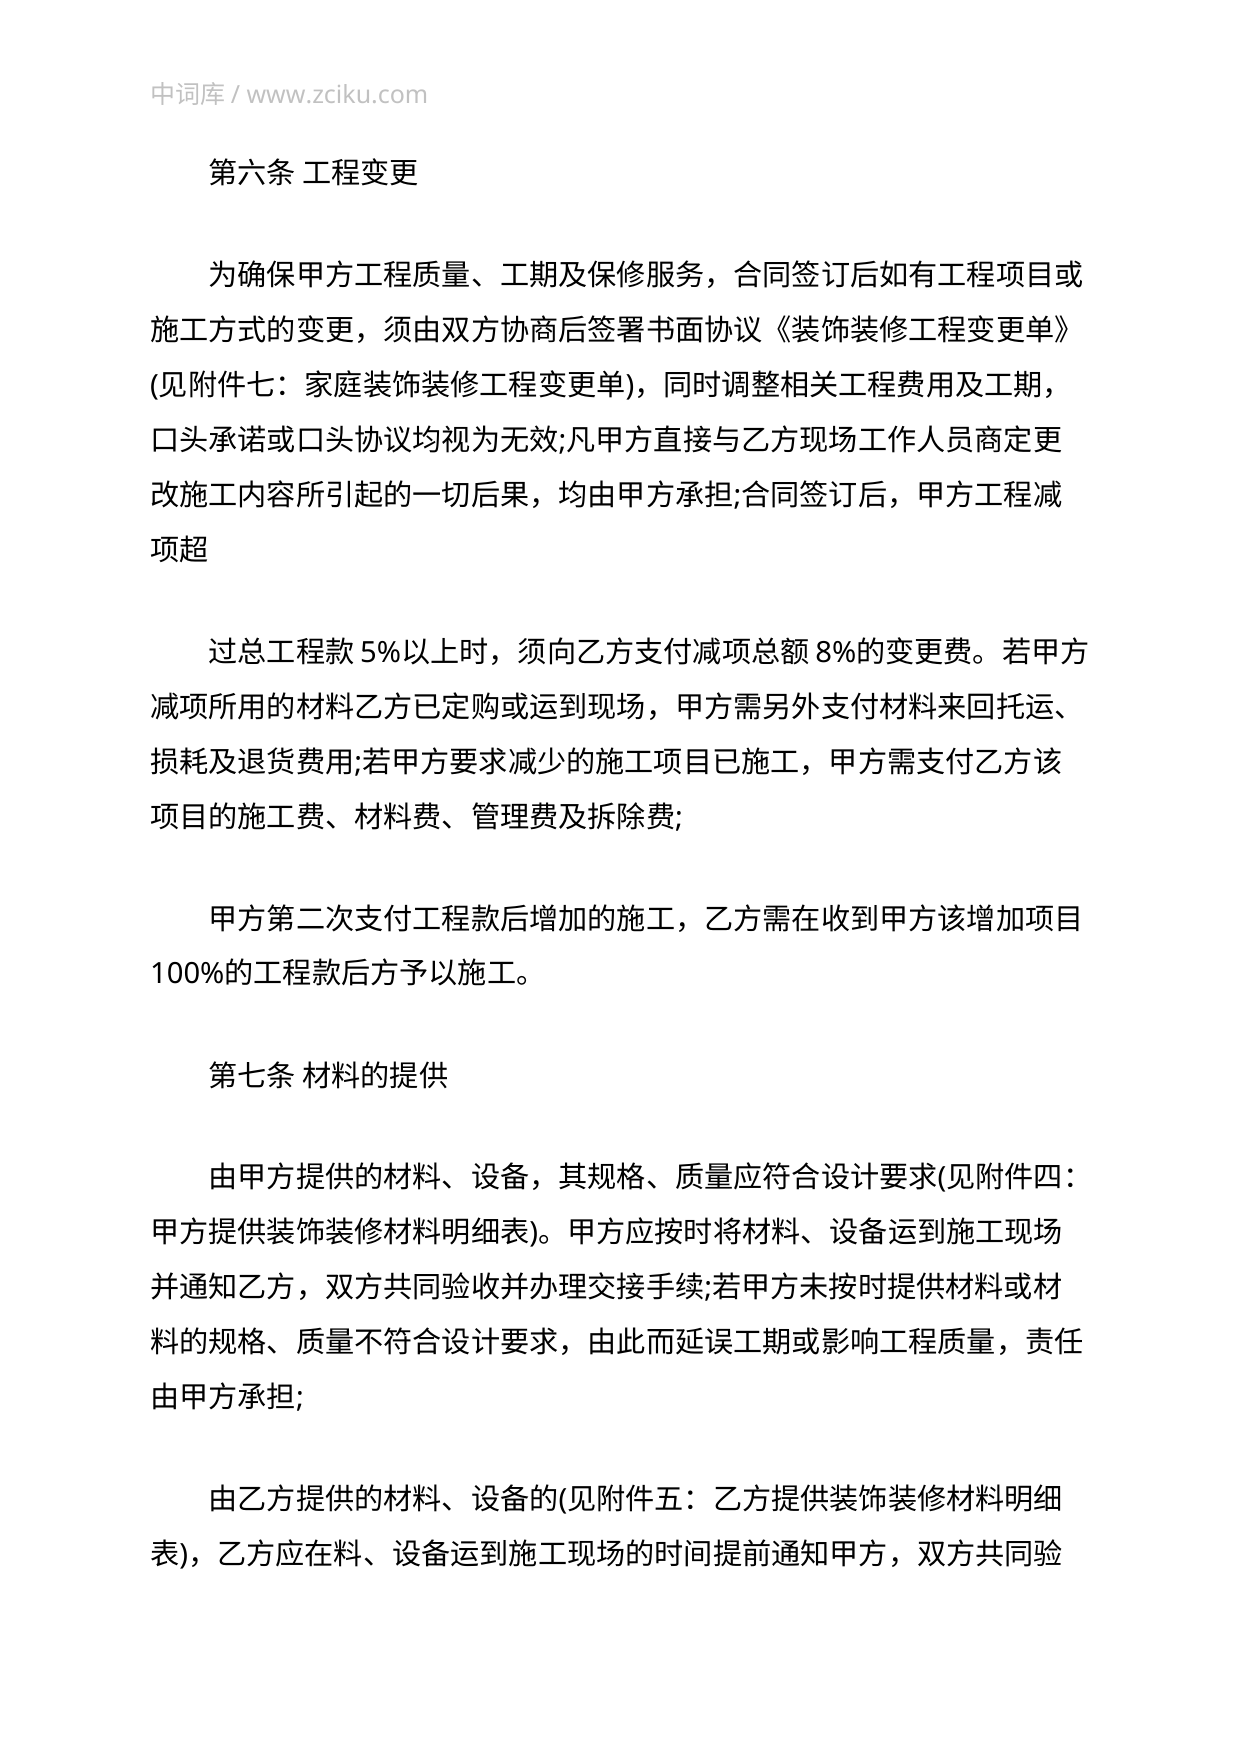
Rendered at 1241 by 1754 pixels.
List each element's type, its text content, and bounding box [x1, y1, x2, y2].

text 甲方第二次支付工程款后增加的施工，乙方需在收到甲方该增加项目100%的工程款后方予以施工。 [150, 895, 1090, 992]
text 过总工程款5%以上时，须向乙方支付减项总额8%的变更费。若甲方减项所用的材料乙方已定购或运到现场，甲方需另外支付材料来回托运、损耗及退货费用;若甲方要求减少的施工项目已施工，甲方需支付乙方该项目的施工费、材料费、管理费及拆除费; [150, 628, 1090, 836]
text 第六条 工程变更 [150, 150, 1090, 192]
text 由甲方提供的材料、设备，其规格、质量应符合设计要求(见附件四：甲方提供装饰装修材料明细表)。甲方应按时将材料、设备运到施工现场并通知乙方，双方共同验收并办理交接手续;若甲方未按时提供材料或材料的规格、质量不符合设计要求，由此而延误工期或影响工程质量，责任由甲方承担; [150, 1154, 1090, 1416]
text 第七条 材料的提供 [150, 1052, 1090, 1094]
text 为确保甲方工程质量、工期及保修服务，合同签订后如有工程项目或施工方式的变更，须由双方协商后签署书面协议《装饰装修工程变更单》(见附件七：家庭装饰装修工程变更单)，同时调整相关工程费用及工期，口头承诺或口头协议均视为无效;凡甲方直接与乙方现场工作人员商定更改施工内容所引起的一切后果，均由甲方承担;合同签订后，甲方工程减项超 [150, 252, 1090, 569]
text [150, 1476, 1090, 1573]
